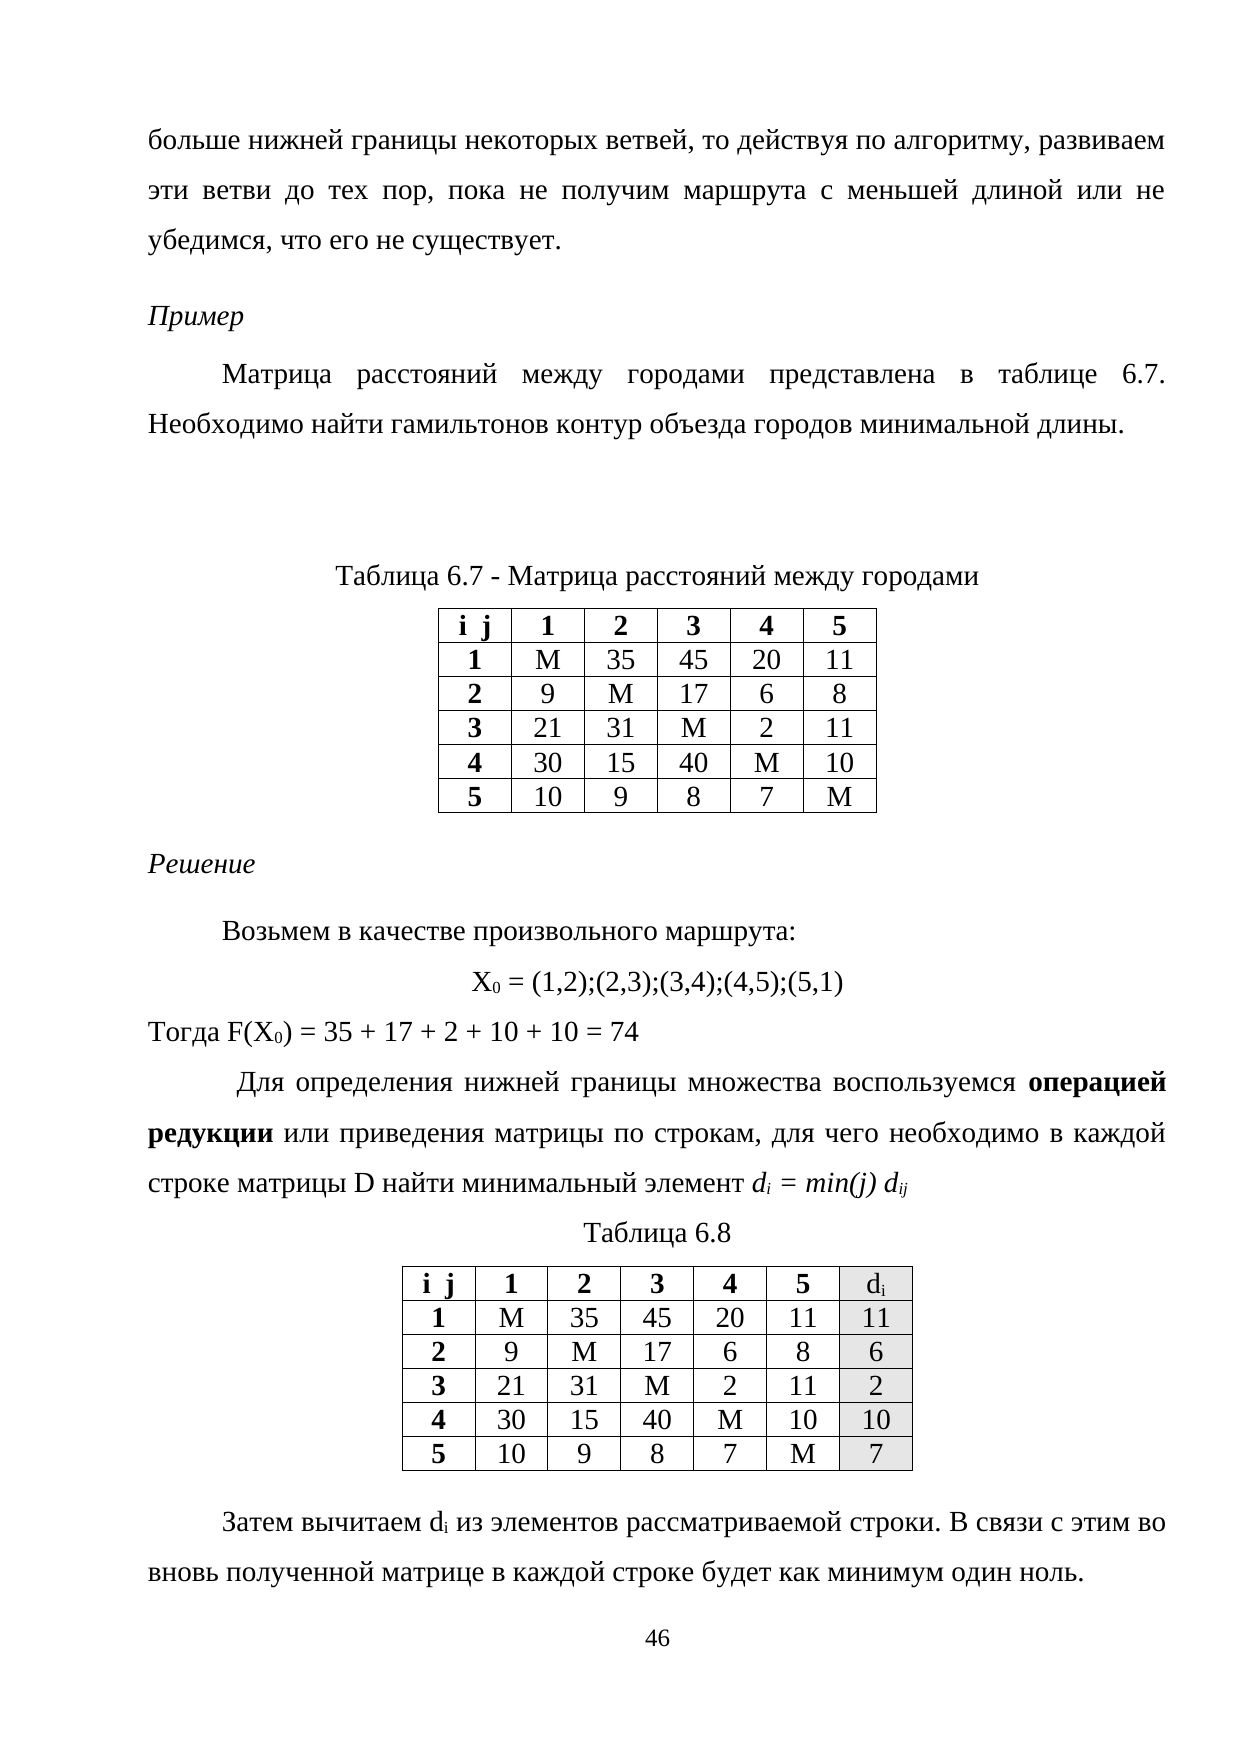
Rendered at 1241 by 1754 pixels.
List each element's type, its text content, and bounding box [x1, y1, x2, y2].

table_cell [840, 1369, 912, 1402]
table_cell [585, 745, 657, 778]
text Таблица 6.7 - Матрица расстояний между городами [148, 558, 1167, 591]
text Пример [148, 298, 1167, 331]
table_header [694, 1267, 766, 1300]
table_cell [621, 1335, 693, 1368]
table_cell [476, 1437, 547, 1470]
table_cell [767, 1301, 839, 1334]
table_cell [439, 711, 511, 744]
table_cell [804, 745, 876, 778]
text Таблица 6.8 [148, 1215, 1167, 1249]
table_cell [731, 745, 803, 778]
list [148, 122, 1167, 256]
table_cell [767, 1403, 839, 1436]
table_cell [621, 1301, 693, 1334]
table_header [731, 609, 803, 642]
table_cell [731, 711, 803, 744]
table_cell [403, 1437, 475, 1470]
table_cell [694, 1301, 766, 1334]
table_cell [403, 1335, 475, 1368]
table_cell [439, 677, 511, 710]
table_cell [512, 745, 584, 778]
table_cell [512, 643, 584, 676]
text X0 = (1,2);(2,3);(3,4);(4,5);(5,1) [148, 964, 1167, 997]
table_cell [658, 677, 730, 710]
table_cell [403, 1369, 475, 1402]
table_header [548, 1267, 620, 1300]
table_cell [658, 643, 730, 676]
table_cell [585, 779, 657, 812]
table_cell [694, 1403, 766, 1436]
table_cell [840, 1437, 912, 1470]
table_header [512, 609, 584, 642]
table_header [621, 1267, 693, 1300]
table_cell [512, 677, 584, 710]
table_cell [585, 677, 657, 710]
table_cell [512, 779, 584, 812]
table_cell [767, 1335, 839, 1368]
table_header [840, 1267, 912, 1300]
text Матрица расстояний между городами представлена в таблице 6.7. Необходимо найти гамильтонов контур объезда городов минимальной длины. [148, 356, 1167, 440]
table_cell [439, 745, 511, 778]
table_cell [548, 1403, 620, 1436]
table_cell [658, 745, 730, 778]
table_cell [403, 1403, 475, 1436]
text Тогда F(X0) = 35 + 17 + 2 + 10 + 10 = 74 [148, 1014, 1167, 1048]
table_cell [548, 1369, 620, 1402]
text Затем вычитаем di из элементов рассматриваемой строки. В связи с этим во вновь полученной матрице в каждой строке будет как минимум один ноль. [148, 1504, 1167, 1588]
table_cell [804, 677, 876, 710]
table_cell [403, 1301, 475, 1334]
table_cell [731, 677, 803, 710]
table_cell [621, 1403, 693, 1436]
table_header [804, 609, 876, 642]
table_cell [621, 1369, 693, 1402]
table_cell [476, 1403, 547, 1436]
text Решение [148, 846, 1167, 880]
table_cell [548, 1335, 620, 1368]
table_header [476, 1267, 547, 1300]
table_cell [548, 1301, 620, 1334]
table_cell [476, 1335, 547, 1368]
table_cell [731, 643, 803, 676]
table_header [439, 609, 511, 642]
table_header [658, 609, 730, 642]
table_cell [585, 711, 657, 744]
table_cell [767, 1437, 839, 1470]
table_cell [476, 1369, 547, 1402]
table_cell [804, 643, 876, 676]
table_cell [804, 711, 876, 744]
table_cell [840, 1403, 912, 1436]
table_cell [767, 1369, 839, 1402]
text Для определения нижней границы множества воспользуемся операцией редукции или приведения матрицы по строкам, для чего необходимо в каждой строке матрицы D найти минимальный элемент di = min(j) dij [148, 1064, 1167, 1198]
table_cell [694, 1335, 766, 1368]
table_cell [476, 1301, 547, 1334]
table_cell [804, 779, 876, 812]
text Возьмем в качестве произвольного маршрута: [148, 913, 1167, 947]
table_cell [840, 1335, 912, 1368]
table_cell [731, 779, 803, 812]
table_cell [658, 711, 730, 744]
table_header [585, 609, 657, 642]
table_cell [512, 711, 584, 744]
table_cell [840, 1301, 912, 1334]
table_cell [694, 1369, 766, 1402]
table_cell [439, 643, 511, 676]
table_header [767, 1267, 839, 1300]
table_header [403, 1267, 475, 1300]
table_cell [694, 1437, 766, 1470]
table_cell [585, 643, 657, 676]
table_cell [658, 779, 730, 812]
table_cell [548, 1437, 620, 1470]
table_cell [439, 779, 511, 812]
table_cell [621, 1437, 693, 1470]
